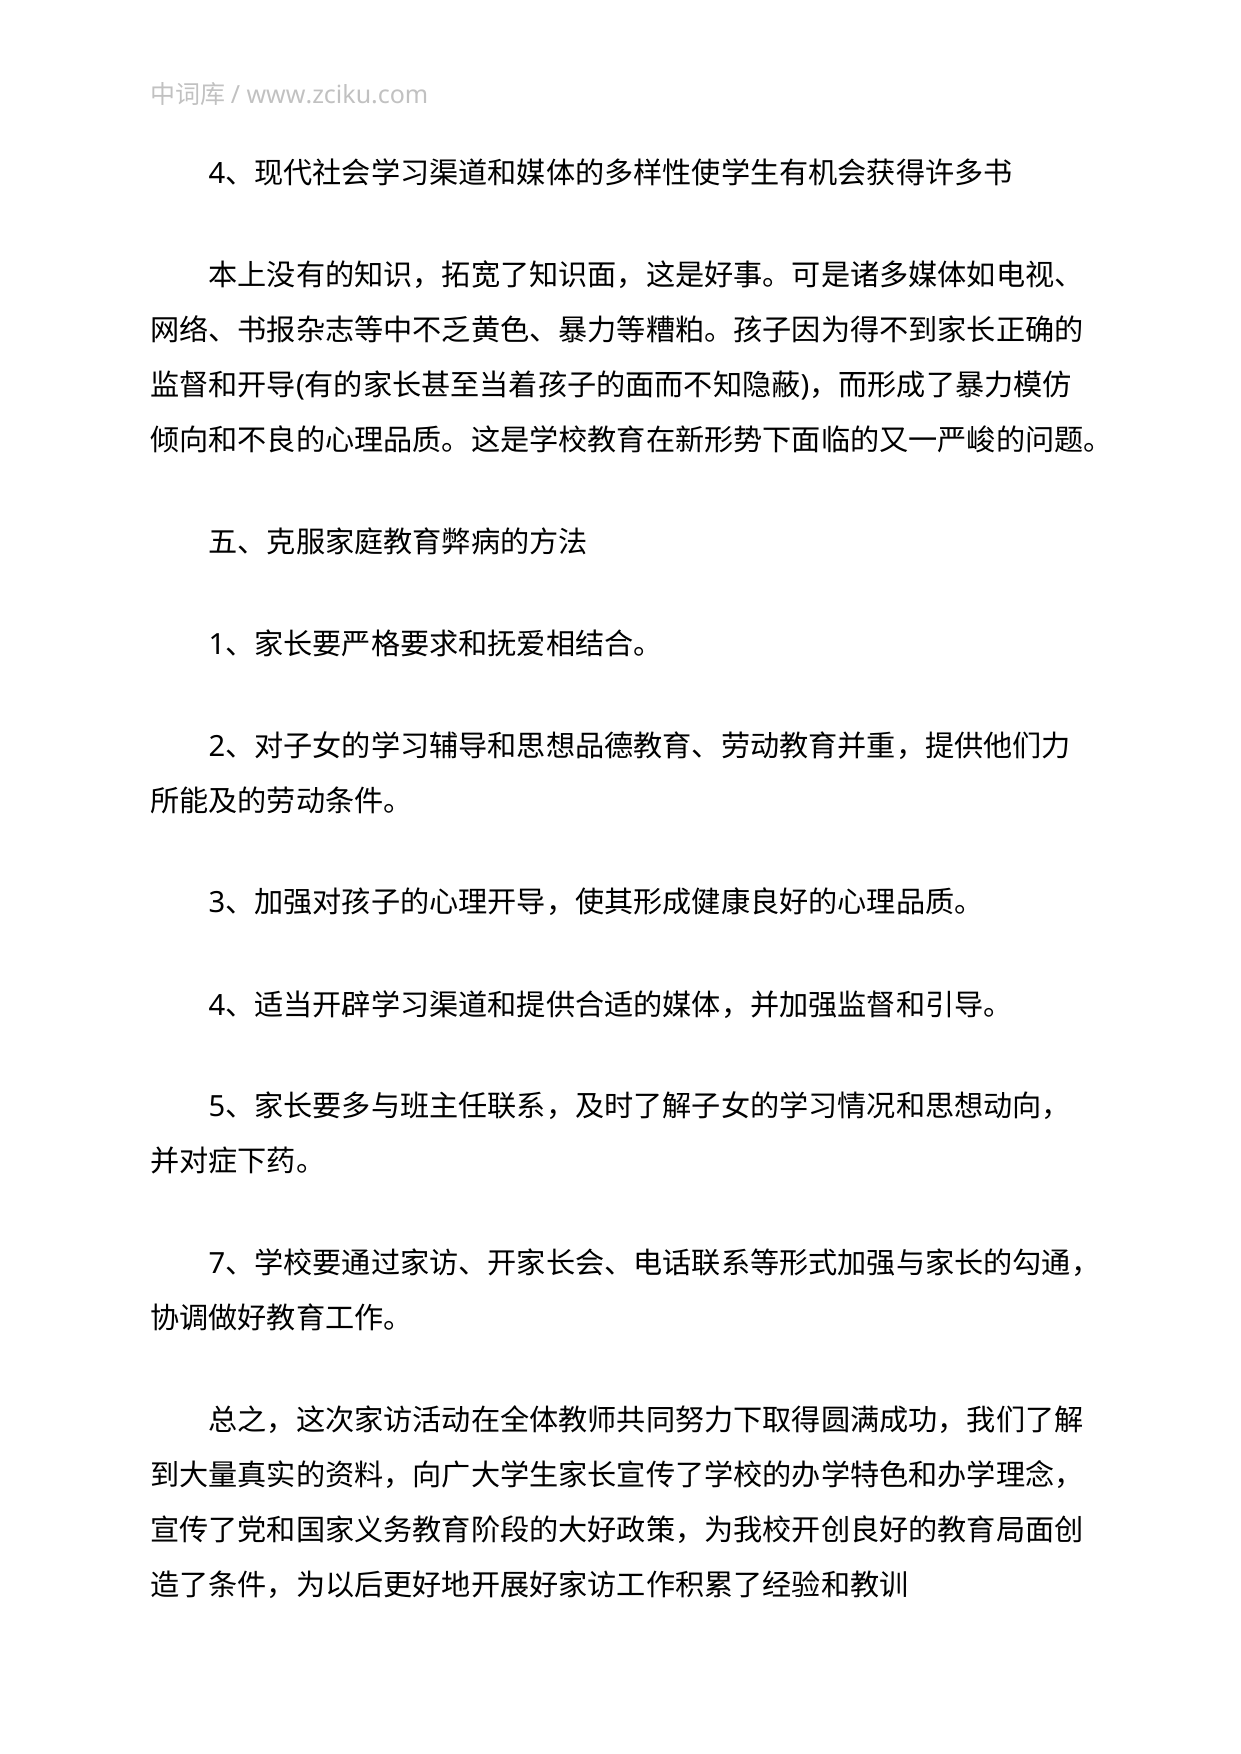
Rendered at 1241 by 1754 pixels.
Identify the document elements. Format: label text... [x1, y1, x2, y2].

text 本上没有的知识，拓宽了知识面，这是好事。可是诸多媒体如电视、网络、书报杂志等中不乏黄色、暴力等糟粕。孩子因为得不到家长正确的监督和开导(有的家长甚至当着孩子的面而不知隐蔽)，而形成了暴力模仿倾向和不良的心理品质。这是学校教育在新形势下面临的又一严峻的问题。 [150, 252, 1090, 459]
text 1、家长要严格要求和抚爱相结合。 [150, 620, 1090, 663]
text 7、学校要通过家访、开家长会、电话联系等形式加强与家长的勾通，协调做好教育工作。 [150, 1240, 1090, 1337]
text 2、对子女的学习辅导和思想品德教育、劳动教育并重，提供他们力所能及的劳动条件。 [150, 722, 1090, 819]
text 总之，这次家访活动在全体教师共同努力下取得圆满成功，我们了解到大量真实的资料，向广大学生家长宣传了学校的办学特色和办学理念，宣传了党和国家义务教育阶段的大好政策，为我校开创良好的教育局面创造了条件，为以后更好地开展好家访工作积累了经验和教训 [150, 1397, 1090, 1603]
text 3、加强对孩子的心理开导，使其形成健康良好的心理品质。 [150, 879, 1090, 921]
text 五、克服家庭教育弊病的方法 [150, 518, 1090, 561]
text 4、现代社会学习渠道和媒体的多样性使学生有机会获得许多书 [150, 150, 1090, 192]
text 4、适当开辟学习渠道和提供合适的媒体，并加强监督和引导。 [150, 981, 1090, 1023]
text 5、家长要多与班主任联系，及时了解子女的学习情况和思想动向，并对症下药。 [150, 1083, 1090, 1180]
